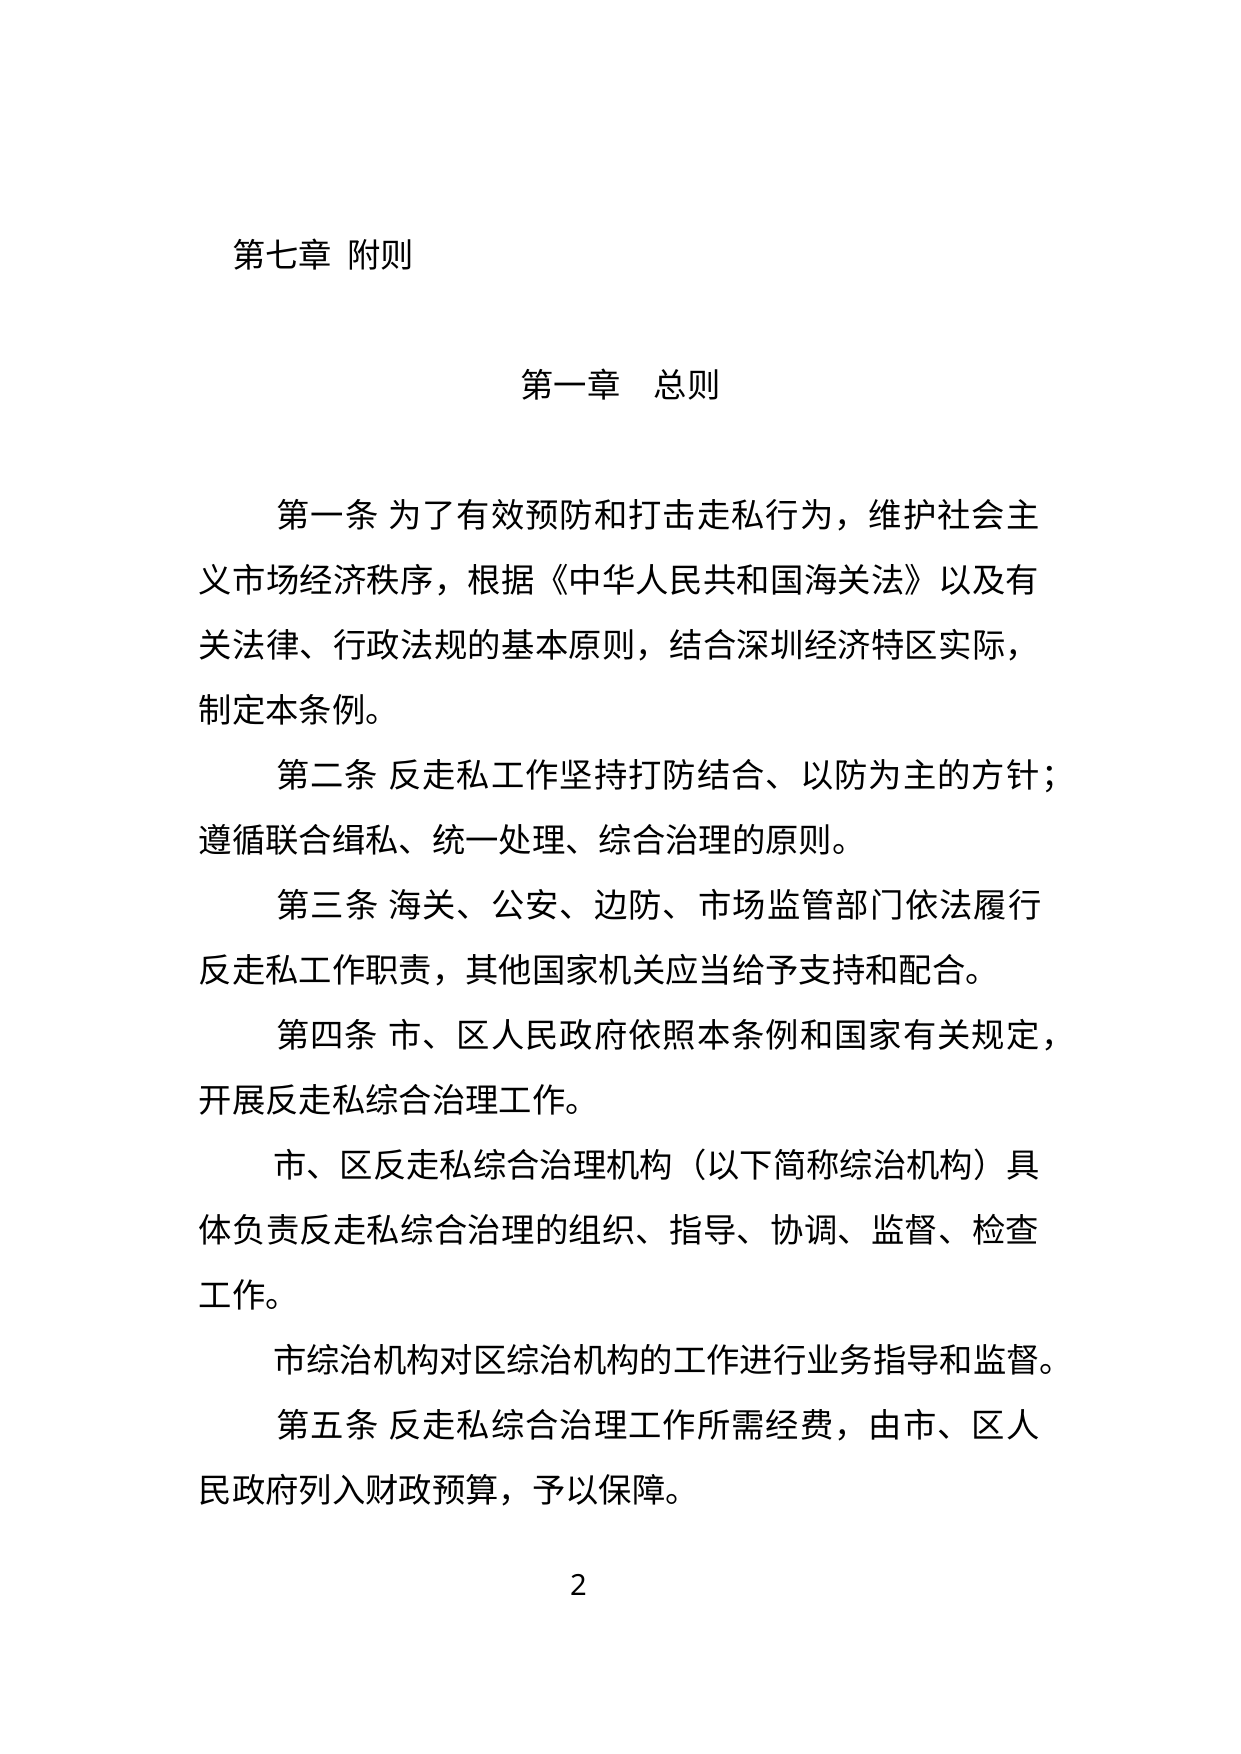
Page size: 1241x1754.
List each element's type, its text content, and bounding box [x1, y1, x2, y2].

text 第一章 总则 [199, 351, 1042, 416]
text 第三条 海关、公安、边防、市场监管部门依法履行反走私工作职责，其他国家机关应当给予支持和配合。 [199, 871, 1042, 1001]
text 第七章 附则 [165, 221, 1075, 286]
text 市、区反走私综合治理机构（以下简称综治机构）具体负责反走私综合治理的组织、指导、协调、监督、检查工作。 [199, 1131, 1042, 1326]
text 市综治机构对区综治机构的工作进行业务指导和监督。 [199, 1326, 1042, 1391]
text 第五条 反走私综合治理工作所需经费，由市、区人民政府列入财政预算，予以保障。 [199, 1391, 1042, 1521]
text 第四条 市、区人民政府依照本条例和国家有关规定，开展反走私综合治理工作。 [199, 1001, 1042, 1131]
text 第一条 为了有效预防和打击走私行为，维护社会主义市场经济秩序，根据《中华人民共和国海关法》以及有关法律、行政法规的基本原则，结合深圳经济特区实际，制定本条例。 [199, 481, 1042, 741]
text 第二条 反走私工作坚持打防结合、以防为主的方针；遵循联合缉私、统一处理、综合治理的原则。 [199, 741, 1042, 871]
